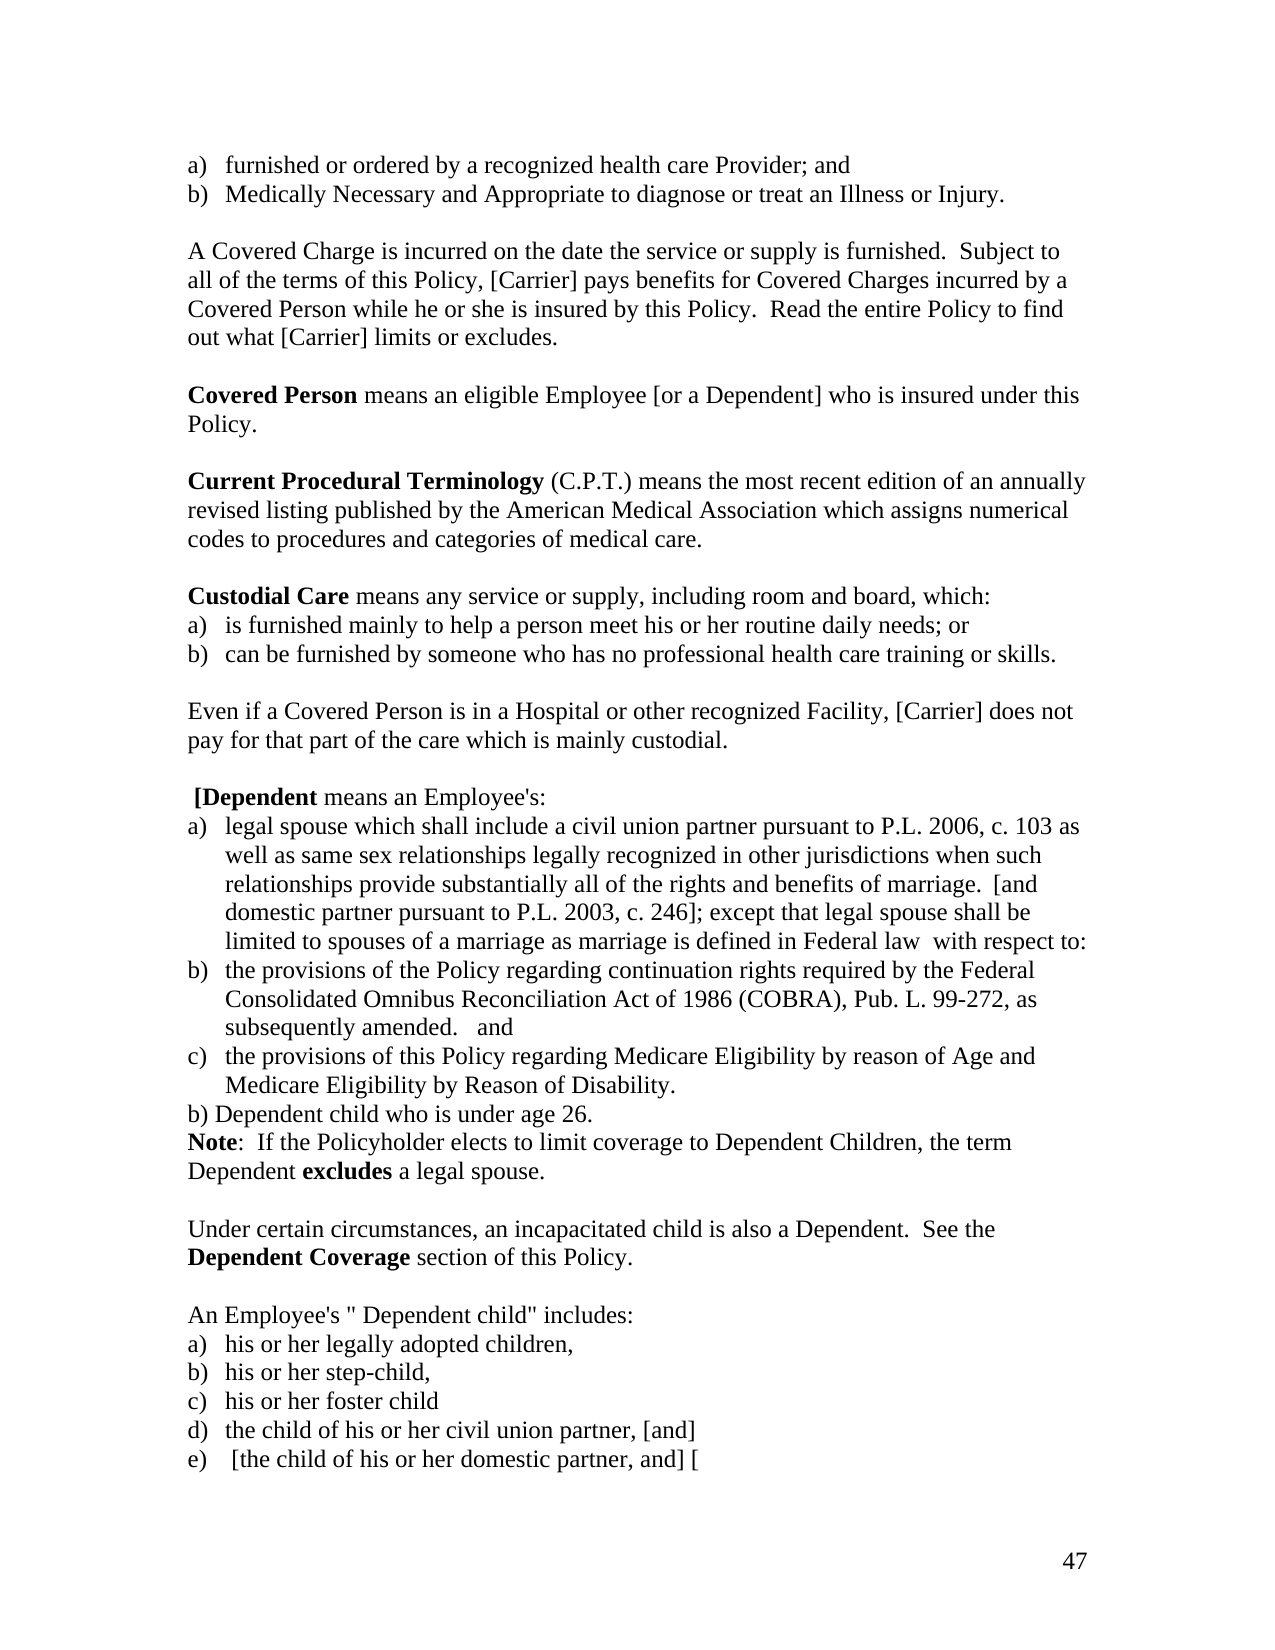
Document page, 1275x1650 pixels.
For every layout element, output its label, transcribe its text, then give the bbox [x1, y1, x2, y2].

list the provisions of the Policy regarding continuation rights required by the Federal Consolidated Omnibus Reconciliation Act of 1986 (COBRA), Pub. L. 99-272, as subsequently amended. and [187, 955, 1087, 1041]
list the child of his or her civil union partner, [and] [187, 1415, 1087, 1444]
list his or her foster child [187, 1386, 1087, 1415]
text Even if a Covered Person is in a Hospital or other recognized Facility, [Carrier] does not pay for that part of the care which is mainly custodial. [187, 696, 1087, 754]
text Under certain circumstances, an incapacitated child is also a Dependent. See the Dependent Coverage section of this Policy. [187, 1214, 1087, 1271]
list can be furnished by someone who has no professional health care training or skills. [187, 639, 1087, 667]
text Custodial Care means any service or supply, including room and board, which: [187, 581, 1087, 610]
text Covered Person means an eligible Employee [or a Dependent] who is insured under this Policy. [187, 380, 1087, 437]
list the provisions of this Policy regarding Medicare Eligibility by reason of Age and Medicare Eligibility by Reason of Disability. [187, 1041, 1087, 1099]
list Medically Necessary and Appropriate to diagnose or treat an Illness or Injury. [187, 179, 1087, 207]
list his or her legally adopted children, [187, 1329, 1087, 1357]
text A Covered Charge is incurred on the date the service or supply is furnished. Subject to all of the terms of this Policy, [Carrier] pays benefits for Covered Charges incurred by a Covered Person while he or she is insured by this Policy. Read the entire Policy to find out what [Carrier] limits or excludes. [187, 236, 1087, 351]
text An Employee's " Dependent child" includes: [187, 1300, 1087, 1329]
list his or her step-child, [187, 1357, 1087, 1386]
text [Dependent means an Employee's: [187, 782, 1087, 811]
list furnished or ordered by a recognized health care Provider; and [187, 150, 1087, 179]
list is furnished mainly to help a person meet his or her routine daily needs; or [187, 610, 1087, 639]
text b) Dependent child who is under age 26. [187, 1099, 1087, 1127]
text Note: If the Policyholder elects to limit coverage to Dependent Children, the term Dependent excludes a legal spouse. [187, 1127, 1087, 1185]
list [the child of his or her domestic partner, and] [ [187, 1444, 1087, 1472]
text Current Procedural Terminology (C.P.T.) means the most recent edition of an annually revised listing published by the American Medical Association which assigns numerical codes to procedures and categories of medical care. [187, 466, 1087, 552]
list legal spouse which shall include a civil union partner pursuant to P.L. 2006, c. 103 as well as same sex relationships legally recognized in other jurisdictions when such relationships provide substantially all of the rights and benefits of marriage. [and domestic partner pursuant to P.L. 2003, c. 246]; except that legal spouse shall be limited to spouses of a marriage as marriage is defined in Federal law with respect to: [187, 811, 1087, 955]
